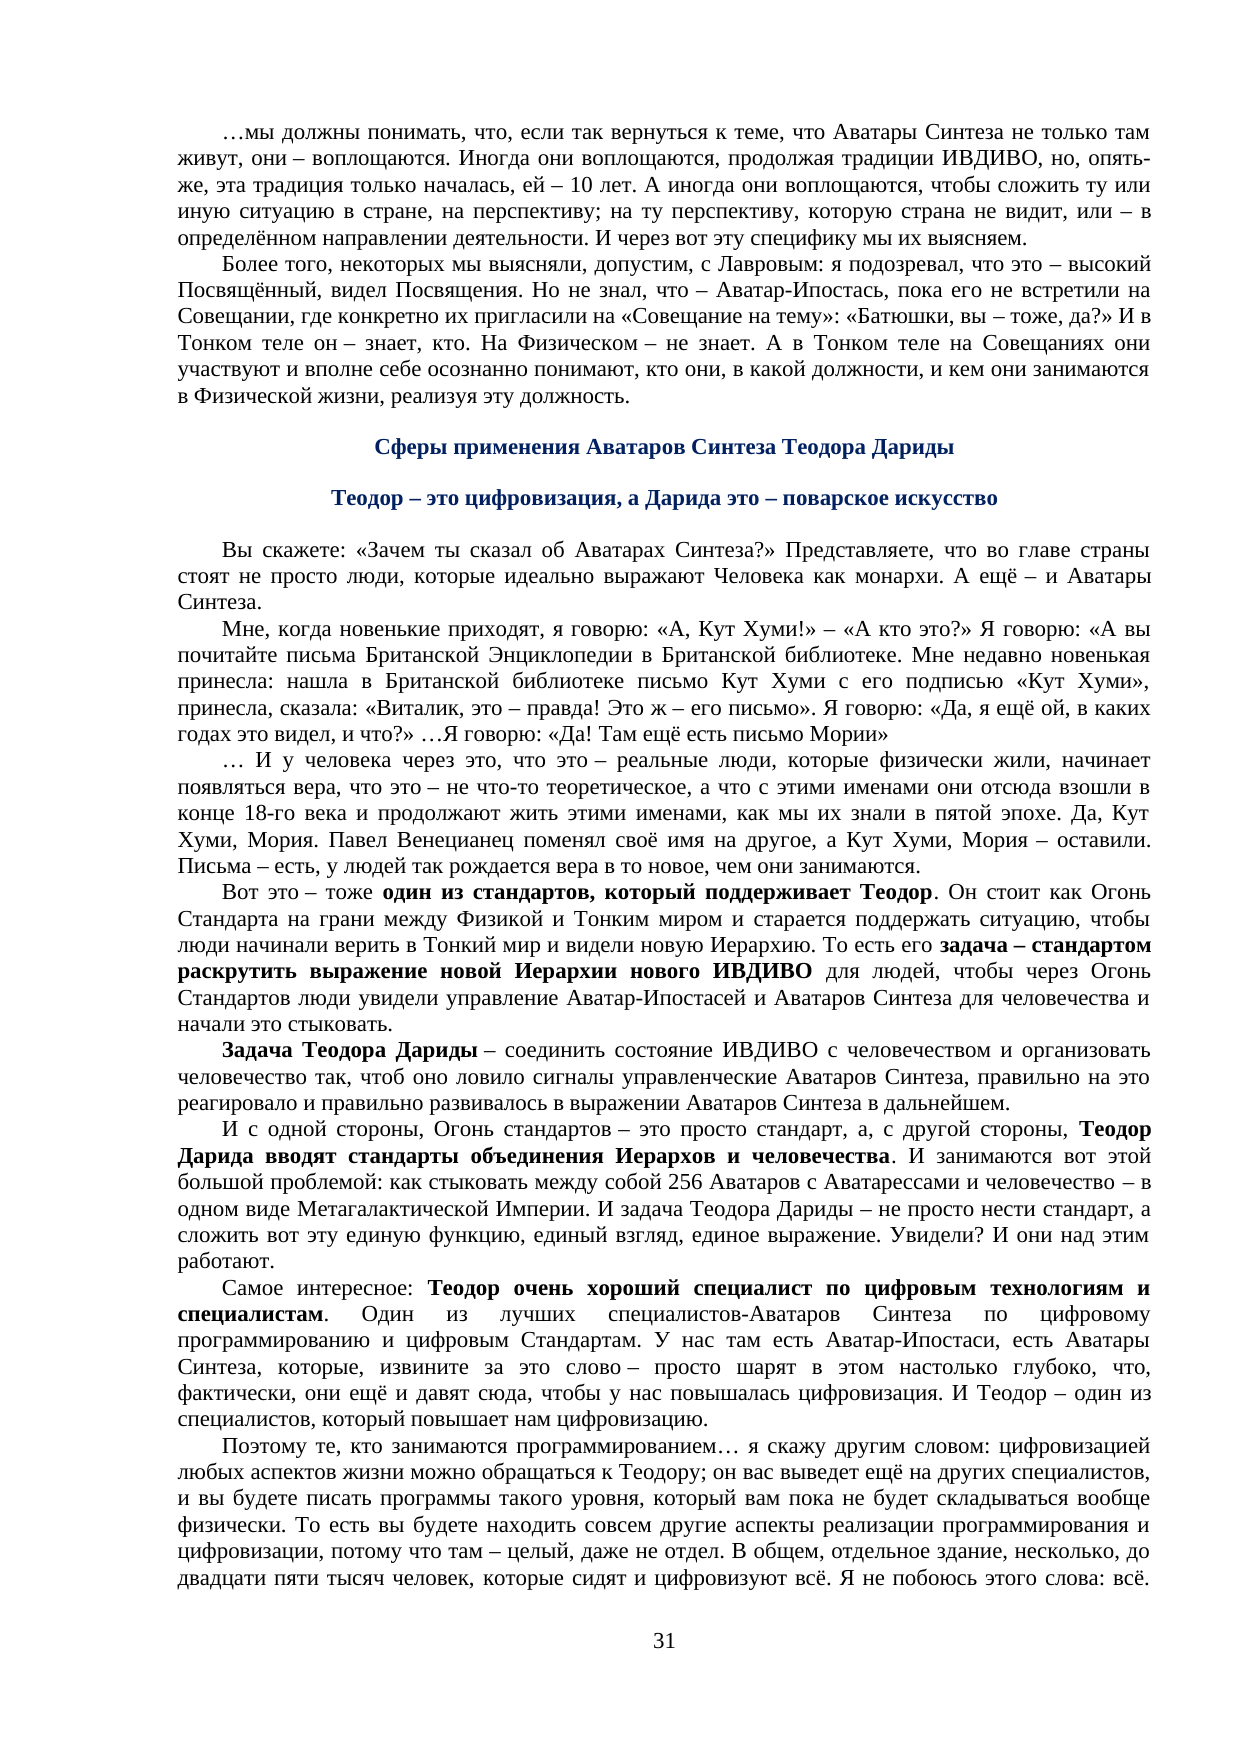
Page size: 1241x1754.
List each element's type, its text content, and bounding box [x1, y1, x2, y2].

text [177, 1432, 1152, 1590]
text Вот это – тоже один из стандартов, который поддерживает Теодор. Он стоит как Огонь Стандарта на грани между Физикой и Тонким миром и старается поддержать ситуацию, чтобы люди начинали верить в Тонкий мир и видели новую Иерархию. То есть его задача – стандартом раскрутить выражение новой Иерархии нового ИВДИВО для людей, чтобы через Огонь Стандартов люди увидели управление Аватар-Ипостасей и Аватаров Синтеза для человечества и начали это стыковать. [177, 878, 1152, 1036]
text Теодор – это цифровизация, а Дарида это – поварское искусство [177, 484, 1152, 511]
text Более того, некоторых мы выясняли, допустим, с Лавровым: я подозревал, что это – высокий Посвящённый, видел Посвящения. Но не знал, что – Аватар-Ипостась, пока его не встретили на Совещании, где конкретно их пригласили на «Совещание на тему»: «Батюшки, вы – тоже, да?» И в Тонком теле он – знает, кто. На Физическом – не знает. А в Тонком теле на Совещаниях они участвуют и вполне себе осознанно понимают, кто они, в какой должности, и кем они занимаются в Физической жизни, реализуя эту должность. [177, 250, 1152, 408]
text Сферы применения Аватаров Синтеза Теодора Дариды [177, 433, 1152, 459]
text Задача Теодора Дариды – соединить состояние ИВДИВО с человечеством и организовать человечество так, чтоб оно ловило сигналы управленческие Аватаров Синтеза, правильно на это реагировало и правильно развивалось в выражении Аватаров Синтеза в дальнейшем. [177, 1036, 1152, 1116]
text И с одной стороны, Огонь стандартов – это просто стандарт, а, с другой стороны, Теодор Дарида вводят стандарты объединения Иерархов и человечества. И занимаются вот этой большой проблемой: как стыковать между собой 256 Аватаров с Аватарессами и человечество – в одном виде Метагалактической Империи. И задача Теодора Дариды – не просто нести стандарт, а сложить вот эту единую функцию, единый взгляд, единое выражение. Увидели? И они над этим работают. [177, 1116, 1152, 1274]
text Самое интересное: Теодор очень хороший специалист по цифровым технологиям и специалистам. Один из лучших специалистов-Аватаров Синтеза по цифровому программированию и цифровым Стандартам. У нас там есть Аватар-Ипостаси, есть Аватары Синтеза, которые, извините за это слово – просто шарят в этом настолько глубоко, что, фактически, они ещё и давят сюда, чтобы у нас повышалась цифровизация. И Теодор – один из специалистов, который повышает нам цифровизацию. [177, 1274, 1152, 1432]
text Вы скажете: «Зачем ты сказал об Аватарах Синтеза?» Представляете, что во главе страны стоят не просто люди, которые идеально выражают Человека как монархи. А ещё – и Аватары Синтеза. [177, 536, 1152, 615]
text Мне, когда новенькие приходят, я говорю: «А, Кут Хуми!» – «А кто это?» Я говорю: «А вы почитайте письма Британской Энциклопедии в Британской библиотеке. Мне недавно новенькая принесла: нашла в Британской библиотеке письмо Кут Хуми с его подписью «Кут Хуми», принесла, сказала: «Виталик, это – правда! Это ж – его письмо». Я говорю: «Да, я ещё ой, в каких годах это видел, и что?» …Я говорю: «Да! Там ещё есть письмо Мории» [177, 615, 1152, 747]
text …мы должны понимать, что, если так вернуться к теме, что Аватары Синтеза не только там живут, они – воплощаются. Иногда они воплощаются, продолжая традиции ИВДИВО, но, опять-же, эта традиция только началась, ей – 10 лет. А иногда они воплощаются, чтобы сложить ту или иную ситуацию в стране, на перспективу; на ту перспективу, которую страна не видит, или – в определённом направлении деятельности. И через вот эту специфику мы их выясняем. [177, 118, 1152, 250]
text … И у человека через это, что это – реальные люди, которые физически жили, начинает появляться вера, что это – не что-то теоретическое, а что с этими именами они отсюда взошли в конце 18-го века и продолжают жить этими именами, как мы их знали в пятой эпохе. Да, Кут Хуми, Мория. Павел Венецианец поменял своё имя на другое, а Кут Хуми, Мория – оставили. Письма – есть, у людей так рождается вера в то новое, чем они занимаются. [177, 747, 1152, 878]
